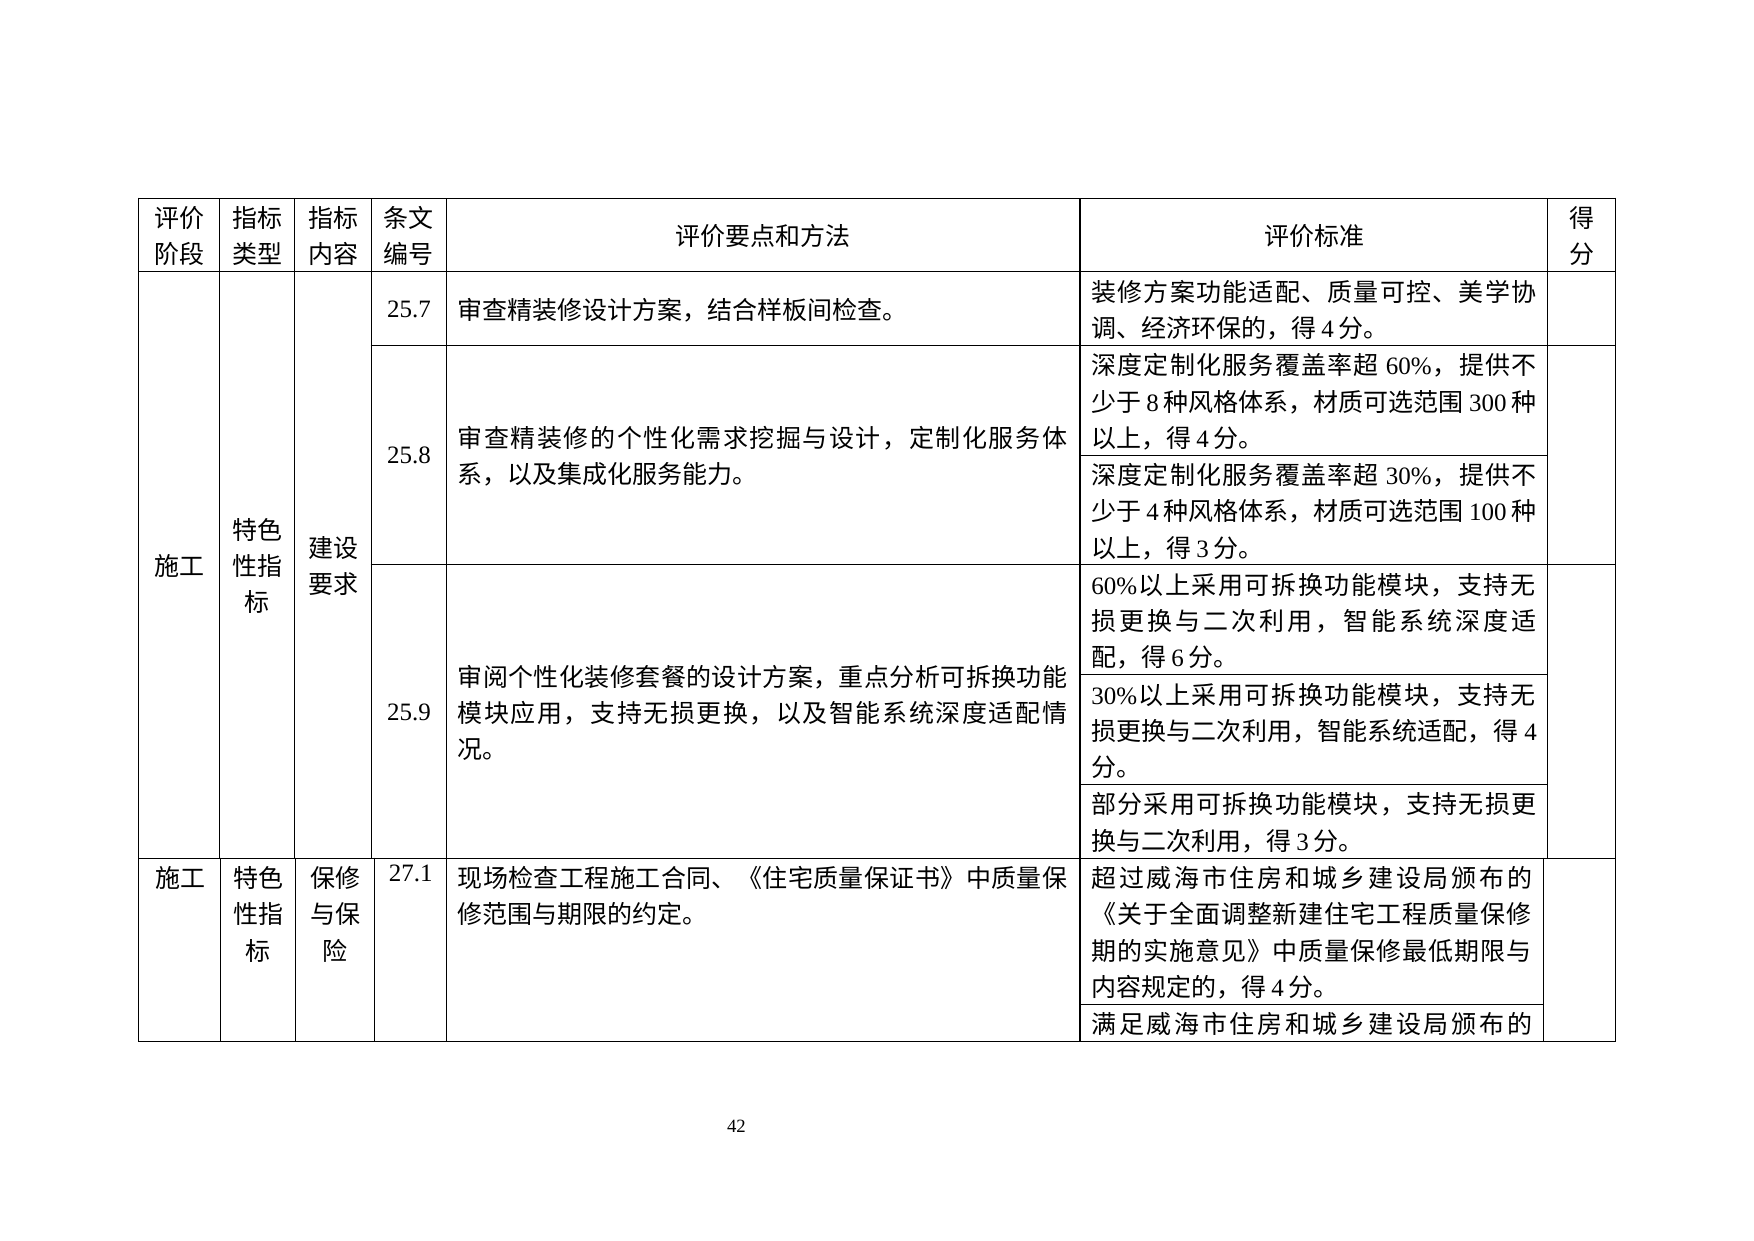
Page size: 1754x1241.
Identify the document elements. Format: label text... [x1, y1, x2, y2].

table_cell 施工 [139, 859, 220, 1041]
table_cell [1081, 1005, 1543, 1041]
table_cell 审阅个性化装修套餐的设计方案，重点分析可拆换功能模块应用，支持无损更换，以及智能系统深度适配情况。 [447, 565, 1079, 857]
table_cell [1548, 272, 1615, 345]
table_cell 特色 性指 标 [221, 859, 295, 1041]
table_cell 深度定制化服务覆盖率超60%，提供不少于8种风格体系，材质可选范围300种以上，得4分。 [1081, 346, 1547, 454]
table_cell 审查精装修设计方案，结合样板间检查。 [447, 272, 1079, 345]
table_cell 建设 要求 [295, 272, 371, 857]
table_cell 特色 性指 标 [220, 272, 294, 857]
table_cell 保修与保险 [296, 859, 374, 1041]
table_header 指标 内容 [295, 199, 371, 271]
table_cell 施工 [139, 272, 219, 857]
table_cell 25.9 [372, 565, 446, 857]
table_header 指标 类型 [220, 199, 294, 271]
table_cell 审查精装修的个性化需求挖掘与设计，定制化服务体系，以及集成化服务能力。 [447, 346, 1079, 564]
table_cell [1548, 565, 1615, 857]
table_cell 现场检查工程施工合同、《住宅质量保证书》‌中质量保修范围与期限的约定。 [447, 859, 1079, 1041]
table_cell 27.1 [375, 859, 446, 1041]
table_header 条文 编号 [372, 199, 446, 271]
table_cell 25.8 [372, 346, 446, 564]
table_header 评价 阶段 [139, 199, 219, 271]
table_cell [1544, 859, 1615, 1041]
table_header 评价标准 [1081, 199, 1547, 271]
table_cell 30%以上采用可拆换功能模块，支持无损更换与二次利用，智能系统适配，得4分。 [1081, 675, 1547, 784]
table_cell 25.7 [372, 272, 446, 345]
table_cell 部分采用可拆换功能模块，支持无损更换与二次利用，得3分。 [1081, 785, 1547, 857]
table_cell 超过威海市住房和城乡建设局颁布的《关于全面调整新建住宅工程质量保修期的实施意见》中质量保修最低期限与内容规定的，得4分。 [1081, 859, 1543, 1003]
table_cell 装修方案功能适配、质量可控、美学协调、经济环保的，得4分。 [1081, 272, 1547, 345]
table_cell 60%以上采用可拆换功能模块，支持无损更换与二次利用，智能系统深度适配，得6分。 [1081, 565, 1547, 674]
table_cell 深度定制化服务覆盖率超30%，提供不少于4种风格体系，材质可选范围100种以上，得3分。 [1081, 456, 1547, 564]
table_header 得分 [1548, 199, 1615, 271]
table_header 评价要点和方法 [447, 199, 1079, 271]
table_cell [1548, 346, 1615, 564]
